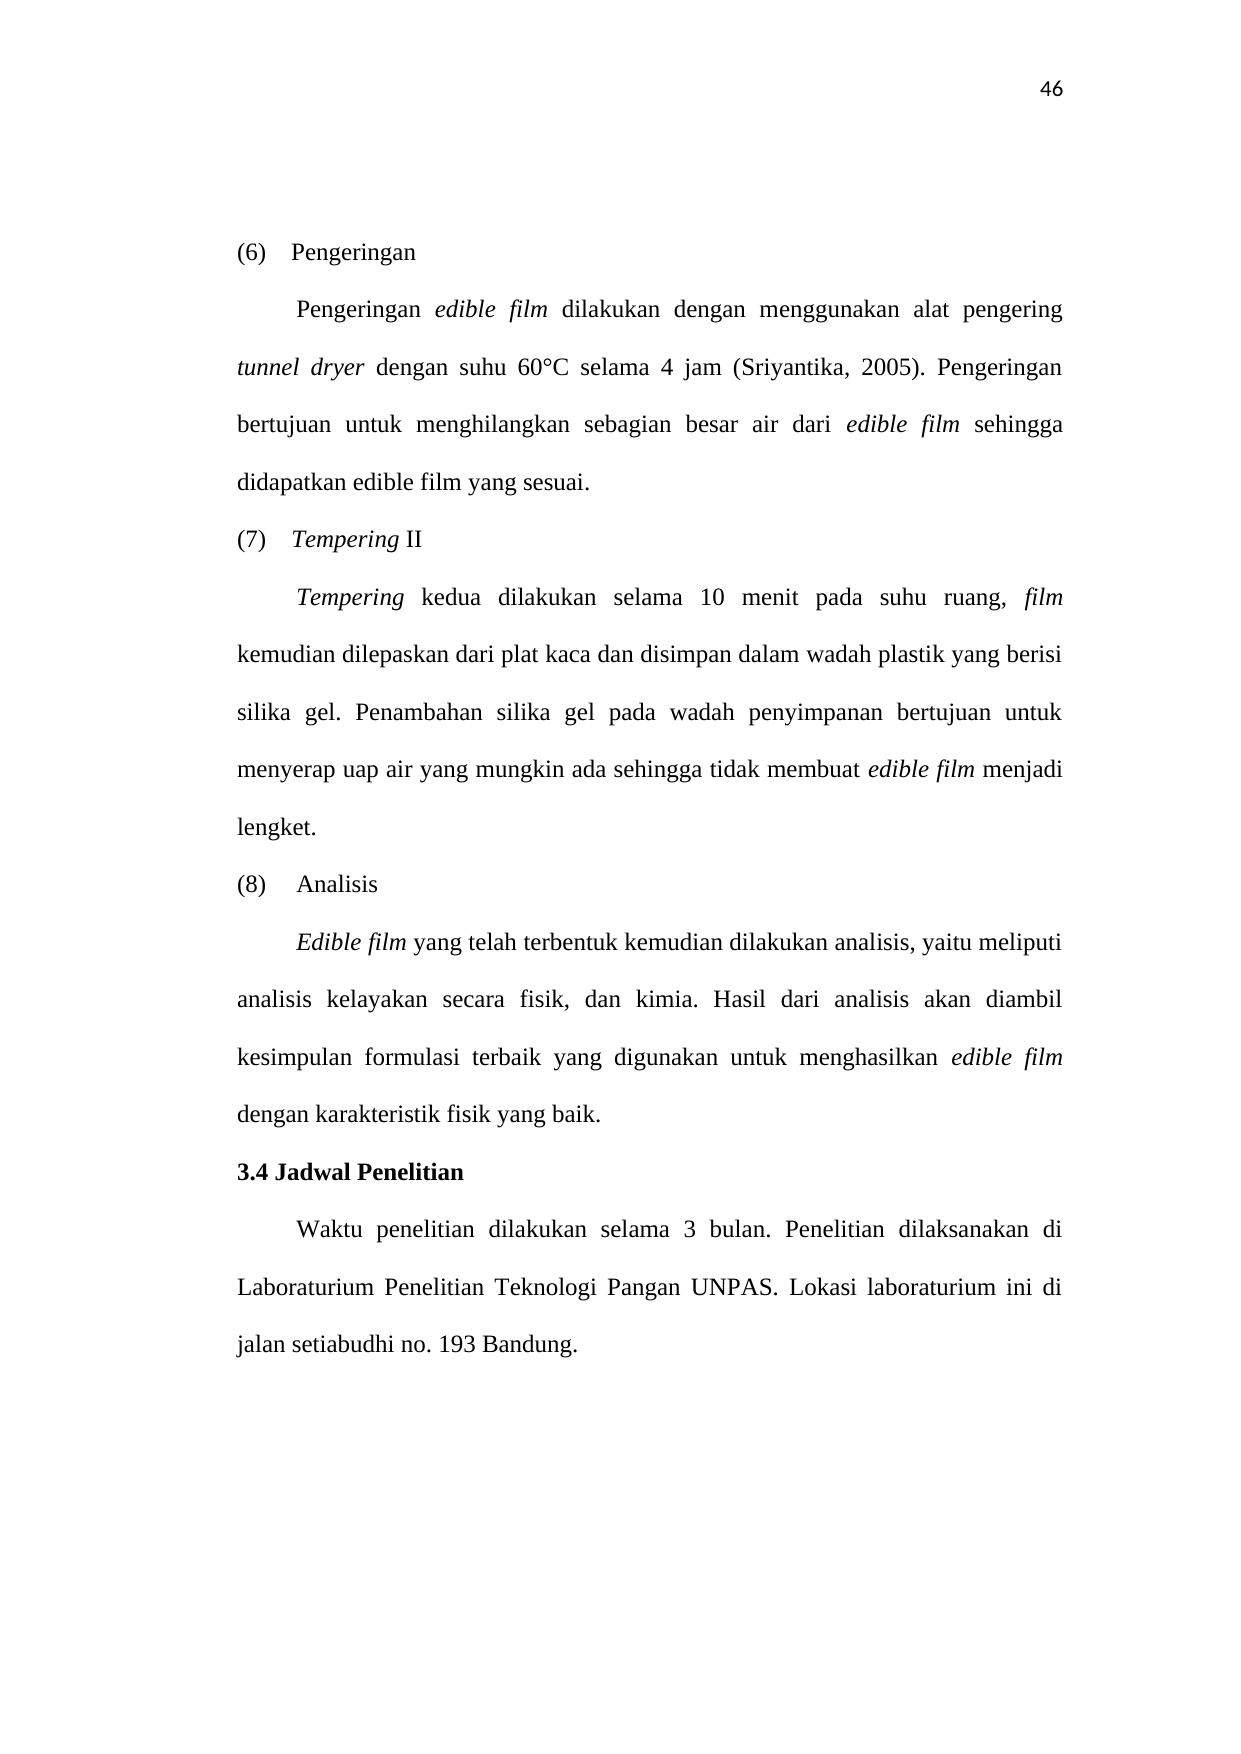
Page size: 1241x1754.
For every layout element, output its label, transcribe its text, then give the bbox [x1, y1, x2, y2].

text Edible film yang telah terbentuk kemudian dilakukan analisis, yaitu meliputi analisis kelayakan secara fisik, dan kimia. Hasil dari analisis akan diambil kesimpulan formulasi terbaik yang digunakan untuk menghasilkan edible film dengan karakteristik fisik yang baik. [237, 927, 1063, 1128]
text Waktu penelitian dilakukan selama 3 bulan. Penelitian dilaksanakan di Laboraturium Penelitian Teknologi Pangan UNPAS. Lokasi laboraturium ini di jalan setiabudhi no. 193 Bandung. [237, 1214, 1063, 1358]
list Analisis [237, 869, 1063, 898]
text (7) Tempering II [237, 524, 1063, 553]
text Tempering kedua dilakukan selama 10 menit pada suhu ruang, film kemudian dilepaskan dari plat kaca dan disimpan dalam wadah plastik yang berisi silika gel. Penambahan silika gel pada wadah penyimpanan bertujuan untuk menyerap uap air yang mungkin ada sehingga tidak membuat edible film menjadi lengket. [237, 582, 1063, 841]
text Pengeringan edible film dilakukan dengan menggunakan alat pengering tunnel dryer dengan suhu 60°C selama 4 jam (Sriyantika, 2005). Pengeringan bertujuan untuk menghilangkan sebagian besar air dari edible film sehingga didapatkan edible film yang sesuai. [237, 294, 1063, 496]
subtitle 3.4 Jadwal Penelitian [237, 1157, 1063, 1186]
text (6) Pengeringan [237, 237, 1063, 266]
